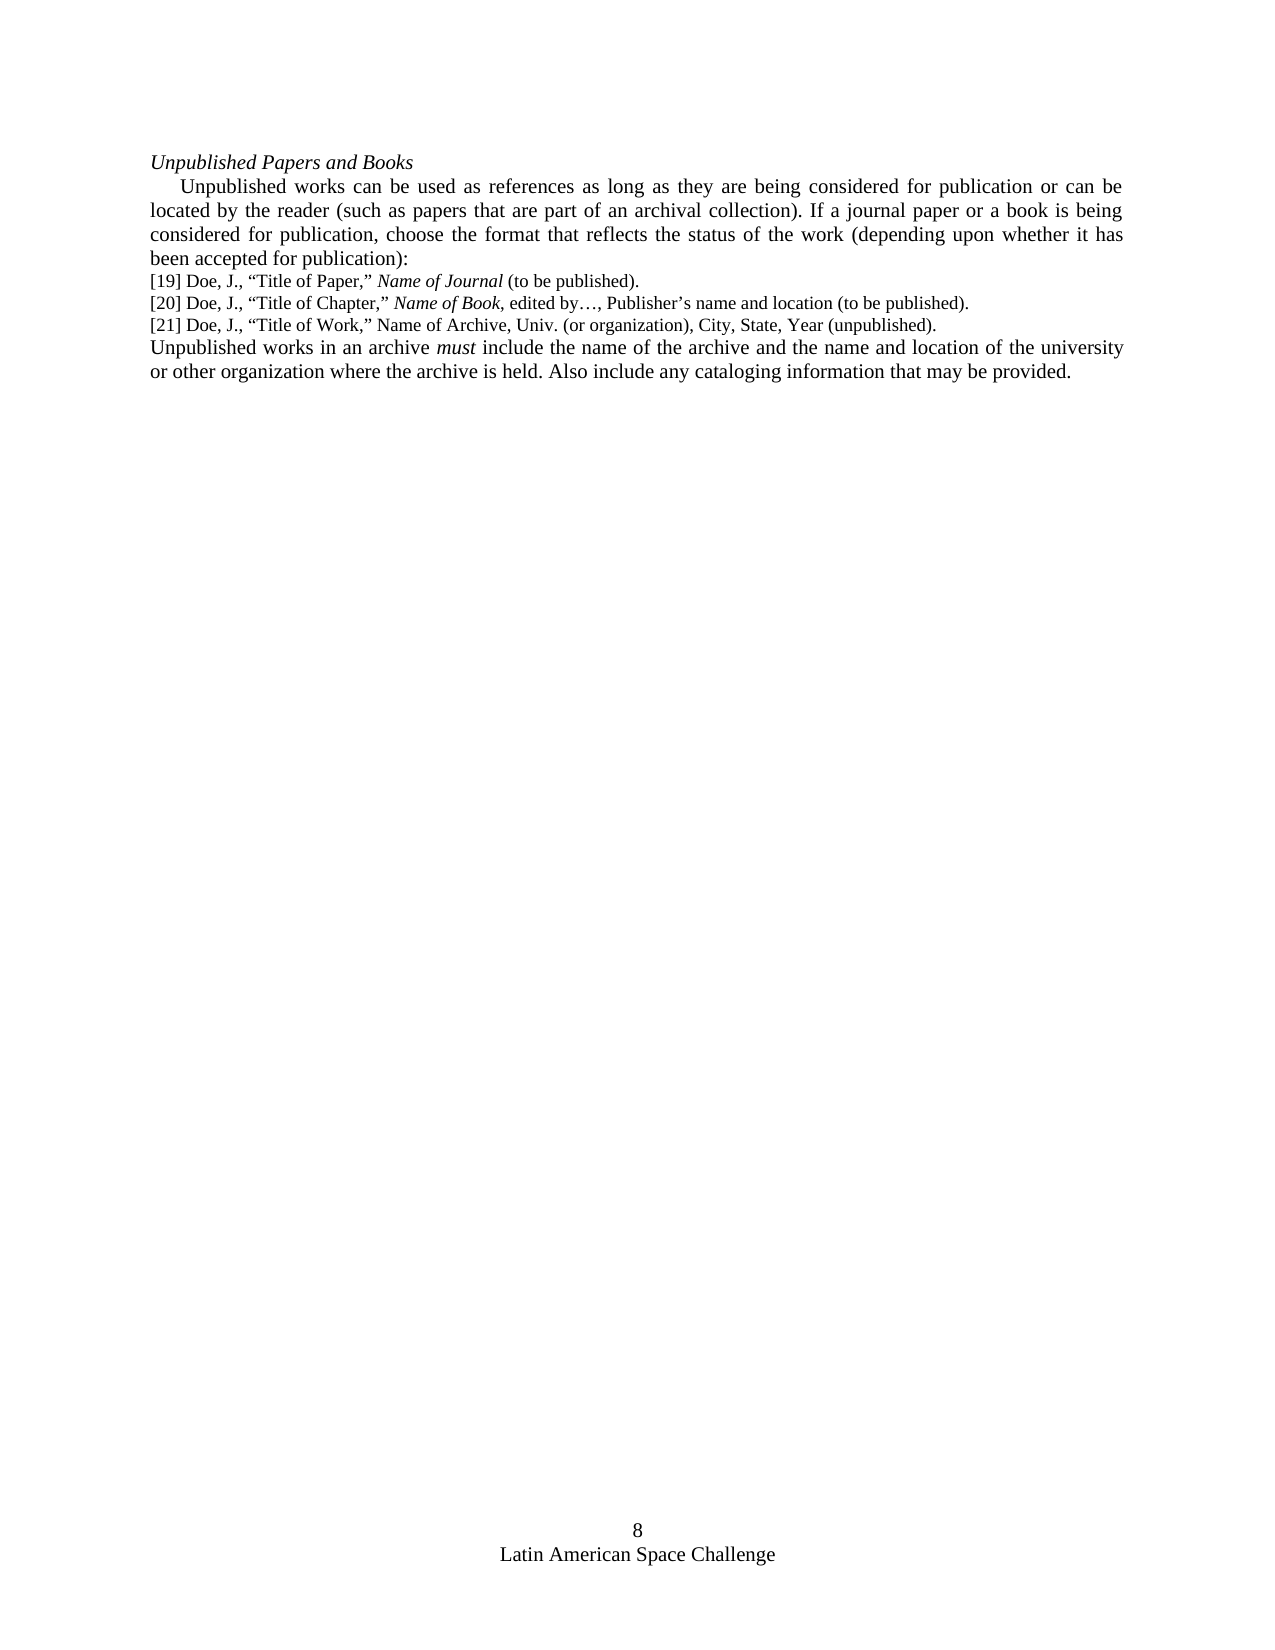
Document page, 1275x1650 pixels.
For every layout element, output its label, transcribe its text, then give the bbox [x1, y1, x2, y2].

text [19] Doe, J., “Title of Paper,” Name of Journal (to be published). [150, 270, 1125, 292]
text [20] Doe, J., “Title of Chapter,” Name of Book, edited by…, Publisher’s name and location (to be published). [150, 292, 1125, 313]
text Unpublished works can be used as references as long as they are being considered for publication or can be located by the reader (such as papers that are part of an archival collection). If a journal paper or a book is being considered for publication, choose the format that reflects the status of the work (depending upon whether it has been accepted for publication): [150, 174, 1125, 270]
text [21] Doe, J., “Title of Work,” Name of Archive, Univ. (or organization), City, State, Year (unpublished). [150, 313, 1125, 335]
text Unpublished Papers and Books [150, 150, 1125, 174]
text Unpublished works in an archive must include the name of the archive and the name and location of the university or other organization where the archive is held. Also include any cataloging information that may be provided. [150, 335, 1125, 383]
